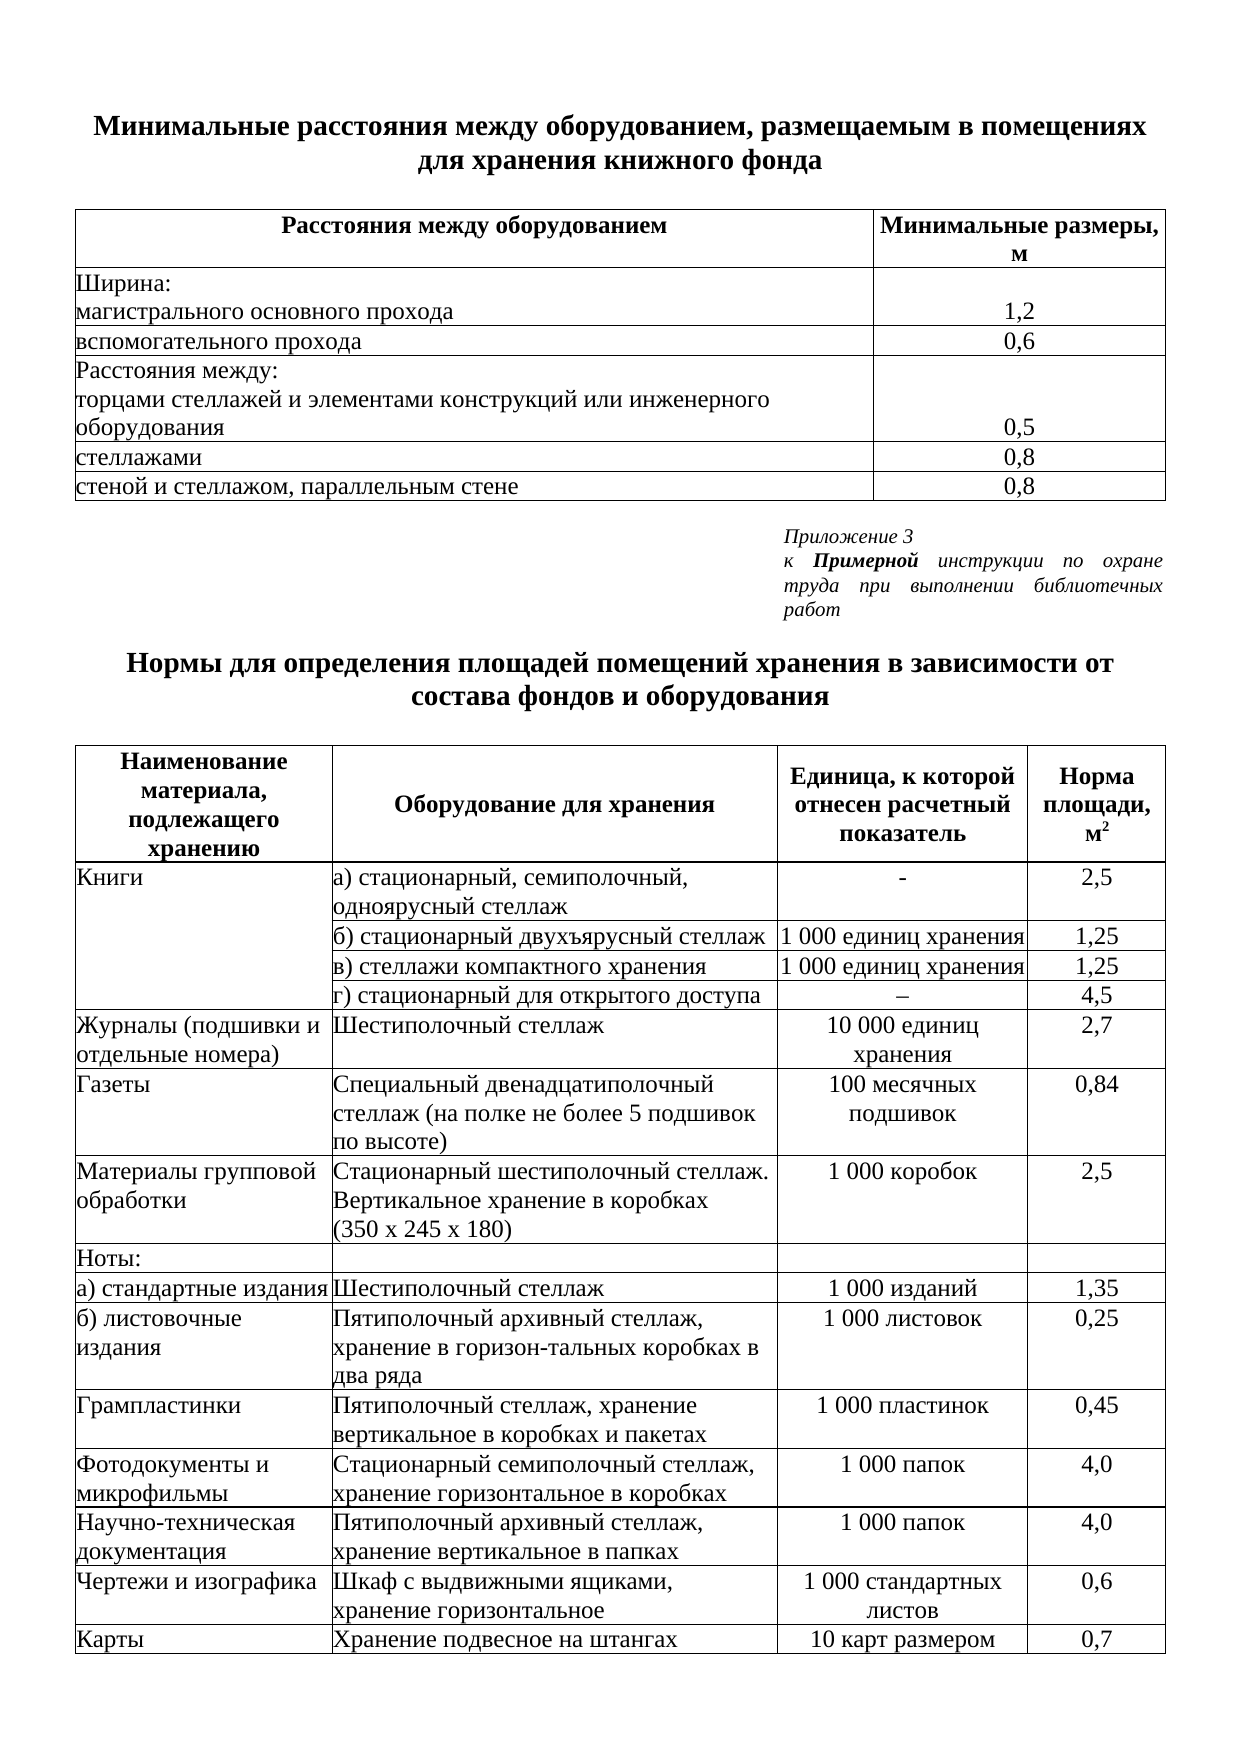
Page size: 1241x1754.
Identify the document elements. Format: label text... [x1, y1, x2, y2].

table_cell г) стационарный для открытого доступа [333, 981, 777, 1009]
table_cell Фотодокументы и микрофильмы [76, 1449, 332, 1506]
table_cell в) стеллажи компактного хранения [333, 951, 777, 979]
table_cell 0,8 [874, 472, 1165, 500]
table_cell 100 месячных подшивок [778, 1069, 1027, 1155]
table_cell 1 000 листовок [778, 1303, 1027, 1389]
table_header Единица, к которой отнесен расчетный показатель [778, 746, 1027, 861]
table_cell а) стационарный, семиполочный, одноярусный стеллаж [333, 863, 777, 920]
table_cell [874, 356, 1165, 384]
table_cell 1 000 единиц хранения [778, 951, 1027, 979]
table_cell Расстояния между: [76, 356, 873, 384]
table_cell Стационарный шестиполочный стеллаж. Вертикальное хранение в коробках (350 х 245 х 180) [333, 1156, 777, 1242]
table_cell 0,45 [1028, 1390, 1165, 1448]
table_cell Пятиполочный архивный стеллаж, хранение в горизон-тальных коробках в два ряда [333, 1303, 777, 1389]
table_cell 0,5 [874, 384, 1165, 441]
table_cell 1,2 [874, 296, 1165, 325]
table_cell б) листовочные издания [76, 1303, 332, 1389]
table_cell 2,7 [1028, 1010, 1165, 1068]
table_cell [778, 1625, 1027, 1653]
table_cell 0,6 [1028, 1566, 1165, 1623]
table_cell 1 000 единиц хранения [778, 921, 1027, 950]
table_header Норма площади, м2 [1028, 746, 1165, 861]
table_cell Стационарный семиполочный стеллаж, хранение горизонтальное в коробках [333, 1449, 777, 1506]
table_cell 0,7 [1028, 1625, 1165, 1653]
table_cell - [778, 863, 1027, 920]
table_header Оборудование для хранения [333, 746, 777, 861]
table_cell Ноты: [76, 1244, 332, 1272]
table_cell Материалы групповой обработки [76, 1156, 332, 1242]
table_cell 1,25 [1028, 951, 1165, 979]
table_cell Карты [76, 1625, 332, 1653]
table_cell стеллажами [76, 442, 873, 471]
table_cell 2,5 [1028, 1156, 1165, 1242]
table_cell Научно-техническая документация [76, 1508, 332, 1565]
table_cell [333, 1625, 777, 1653]
table_cell Ширина: [76, 268, 873, 296]
table_header Расстояния между оборудованием [76, 210, 873, 267]
table_cell 1 000 папок [778, 1508, 1027, 1565]
table_cell 2,5 [1028, 863, 1165, 920]
table_cell Пятиполочный стеллаж, хранение вертикальное в коробках и пакетах [333, 1390, 777, 1448]
table_cell 1,25 [1028, 921, 1165, 950]
table_cell Книги [76, 863, 332, 1009]
table_header Наименование материала, подлежащего хранению [76, 746, 332, 861]
table_cell б) стационарный двухъярусный стеллаж [333, 921, 777, 950]
table_cell 10 000 единиц хранения [778, 1010, 1027, 1068]
table_cell Шкаф с выдвижными ящиками, хранение горизонтальное [333, 1566, 777, 1623]
table_cell [874, 268, 1165, 296]
title Минимальные расстояния между оборудованием, размещаемым в помещениях для хранения книжного фонда [75, 108, 1165, 176]
table_header Минимальные размеры, м [874, 210, 1165, 267]
table_cell 1 000 папок [778, 1449, 1027, 1506]
table_cell [1028, 1244, 1165, 1272]
table_cell торцами стеллажей и элементами конструкций или инженерного оборудования [76, 384, 873, 441]
table_cell – [778, 981, 1027, 1009]
table_cell Газеты [76, 1069, 332, 1155]
table_cell Пятиполочный архивный стеллаж, хранение вертикальное в папках [333, 1508, 777, 1565]
table_cell Грампластинки [76, 1390, 332, 1448]
table_cell 0,84 [1028, 1069, 1165, 1155]
title Нормы для определения площадей помещений хранения в зависимости от состава фондов и оборудования [75, 645, 1165, 712]
table_cell Специальный двенадцатиполочный стеллаж (на полке не более 5 подшивок по высоте) [333, 1069, 777, 1155]
table_cell 1,35 [1028, 1273, 1165, 1302]
table_cell а) стандартные издания [76, 1273, 332, 1302]
table_cell Чертежи и изографика [76, 1566, 332, 1623]
list Приложение 3 [784, 524, 1165, 548]
table_cell вспомогательного прохода [76, 326, 873, 354]
table_cell 4,5 [1028, 981, 1165, 1009]
table_cell 4,0 [1028, 1449, 1165, 1506]
table_cell Журналы (подшивки и отдельные номера) [76, 1010, 332, 1068]
table_cell Шестиполочный стеллаж [333, 1010, 777, 1068]
table_cell Шестиполочный стеллаж [333, 1273, 777, 1302]
table_cell 1 000 коробок [778, 1156, 1027, 1242]
table_cell стеной и стеллажом, параллельным стене [76, 472, 873, 500]
table_cell 4,0 [1028, 1508, 1165, 1565]
table_cell [778, 1244, 1027, 1272]
table_cell 1 000 пластинок [778, 1390, 1027, 1448]
table_cell магистрального основного прохода [76, 296, 873, 325]
list к Примерной инструкции по охране труда при выполнении библиотечных работ [784, 548, 1165, 621]
table_cell 0,25 [1028, 1303, 1165, 1389]
table_cell 1 000 изданий [778, 1273, 1027, 1302]
table_cell 0,8 [874, 442, 1165, 471]
table_cell 0,6 [874, 326, 1165, 354]
table_cell [333, 1244, 777, 1272]
table_cell 1 000 стандартных листов [778, 1566, 1027, 1623]
